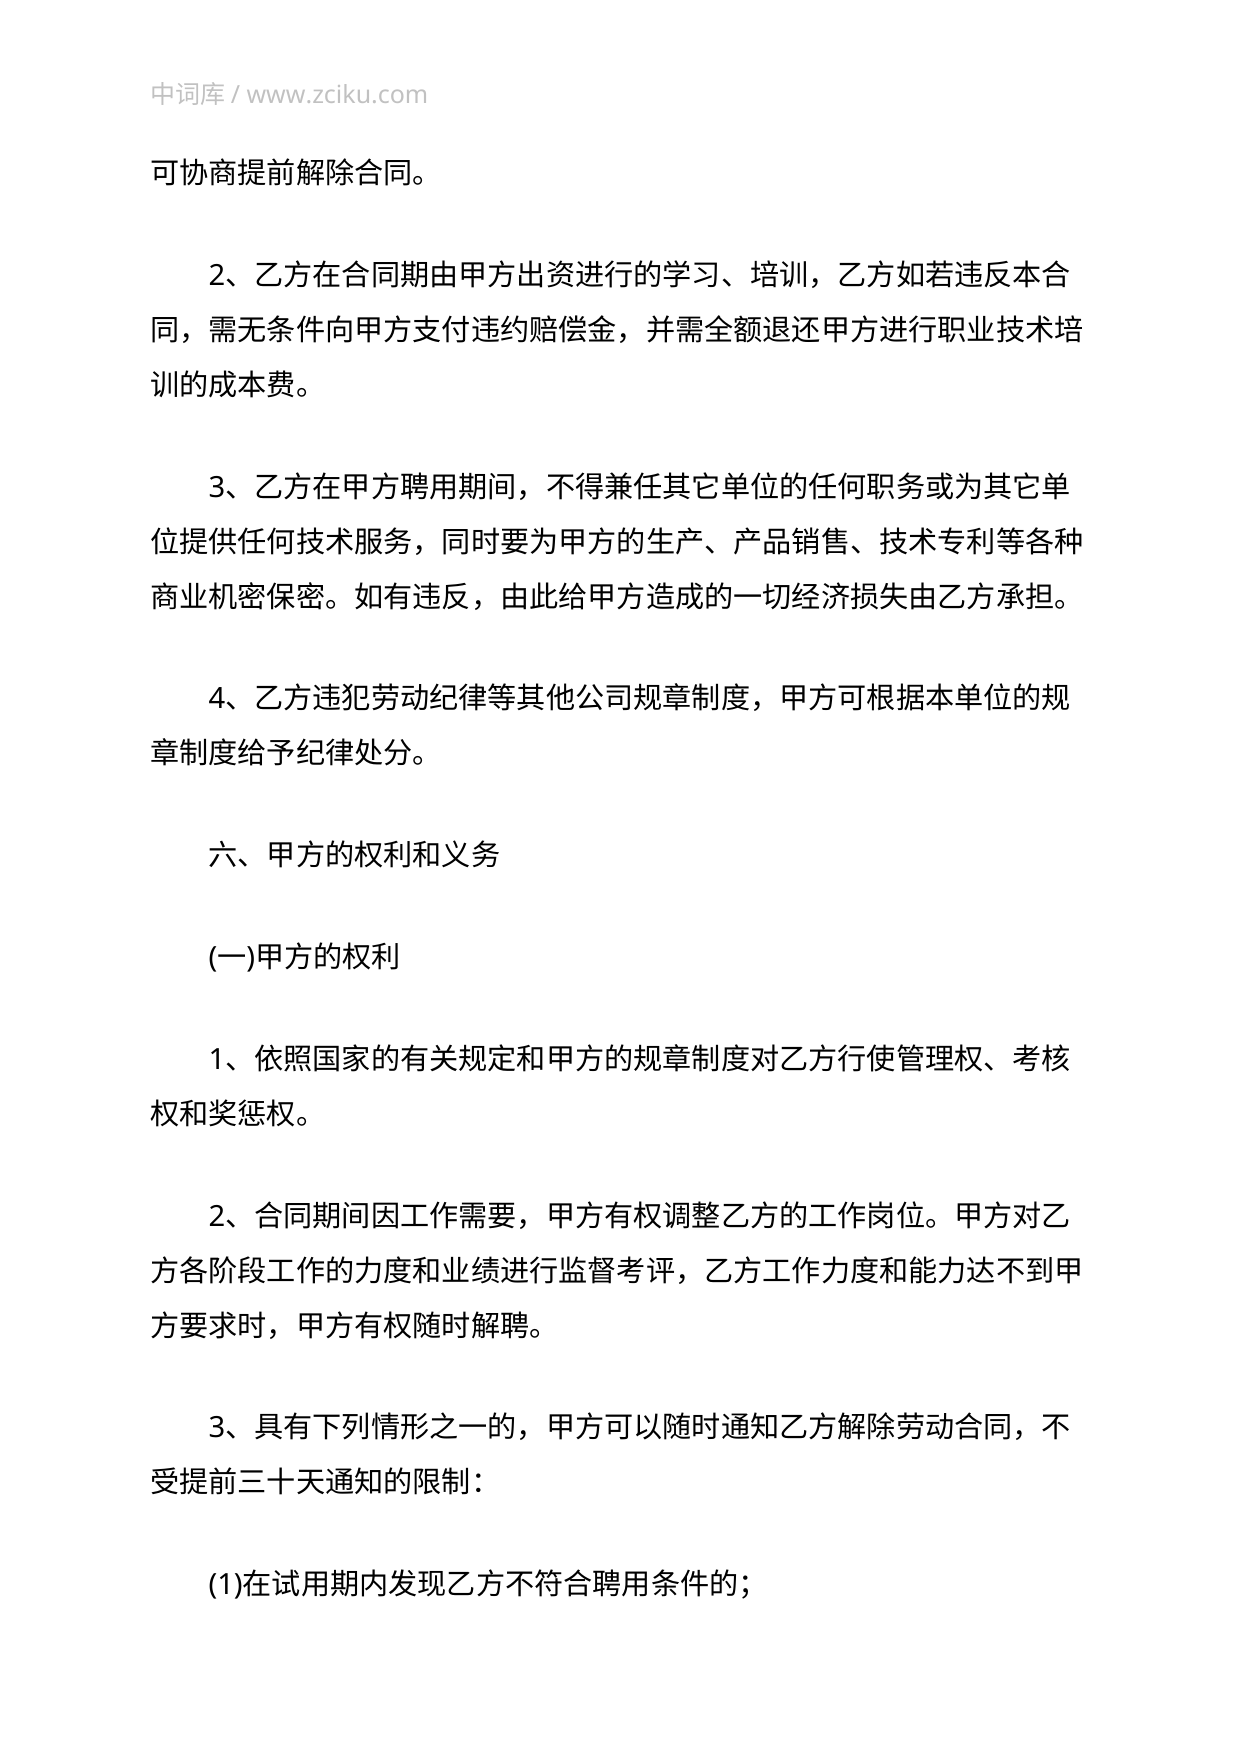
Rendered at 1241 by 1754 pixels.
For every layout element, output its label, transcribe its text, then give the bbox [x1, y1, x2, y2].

text 3、具有下列情形之一的，甲方可以随时通知乙方解除劳动合同，不受提前三十天通知的限制： [150, 1404, 1090, 1501]
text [150, 150, 1090, 192]
text 2、合同期间因工作需要，甲方有权调整乙方的工作岗位。甲方对乙方各阶段工作的力度和业绩进行监督考评，乙方工作力度和能力达不到甲方要求时，甲方有权随时解聘。 [150, 1192, 1090, 1344]
text 六、甲方的权利和义务 [150, 832, 1090, 874]
text 2、乙方在合同期由甲方出资进行的学习、培训，乙方如若违反本合同，需无条件向甲方支付违约赔偿金，并需全额退还甲方进行职业技术培训的成本费。 [150, 252, 1090, 404]
text 3、乙方在甲方聘用期间，不得兼任其它单位的任何职务或为其它单位提供任何技术服务，同时要为甲方的生产、产品销售、技术专利等各种商业机密保密。如有违反，由此给甲方造成的一切经济损失由乙方承担。 [150, 463, 1090, 616]
text (一)甲方的权利 [150, 934, 1090, 976]
text 4、乙方违犯劳动纪律等其他公司规章制度，甲方可根据本单位的规章制度给予纪律处分。 [150, 675, 1090, 772]
text 1、依照国家的有关规定和甲方的规章制度对乙方行使管理权、考核权和奖惩权。 [150, 1036, 1090, 1133]
text (1)在试用期内发现乙方不符合聘用条件的； [150, 1561, 1090, 1603]
